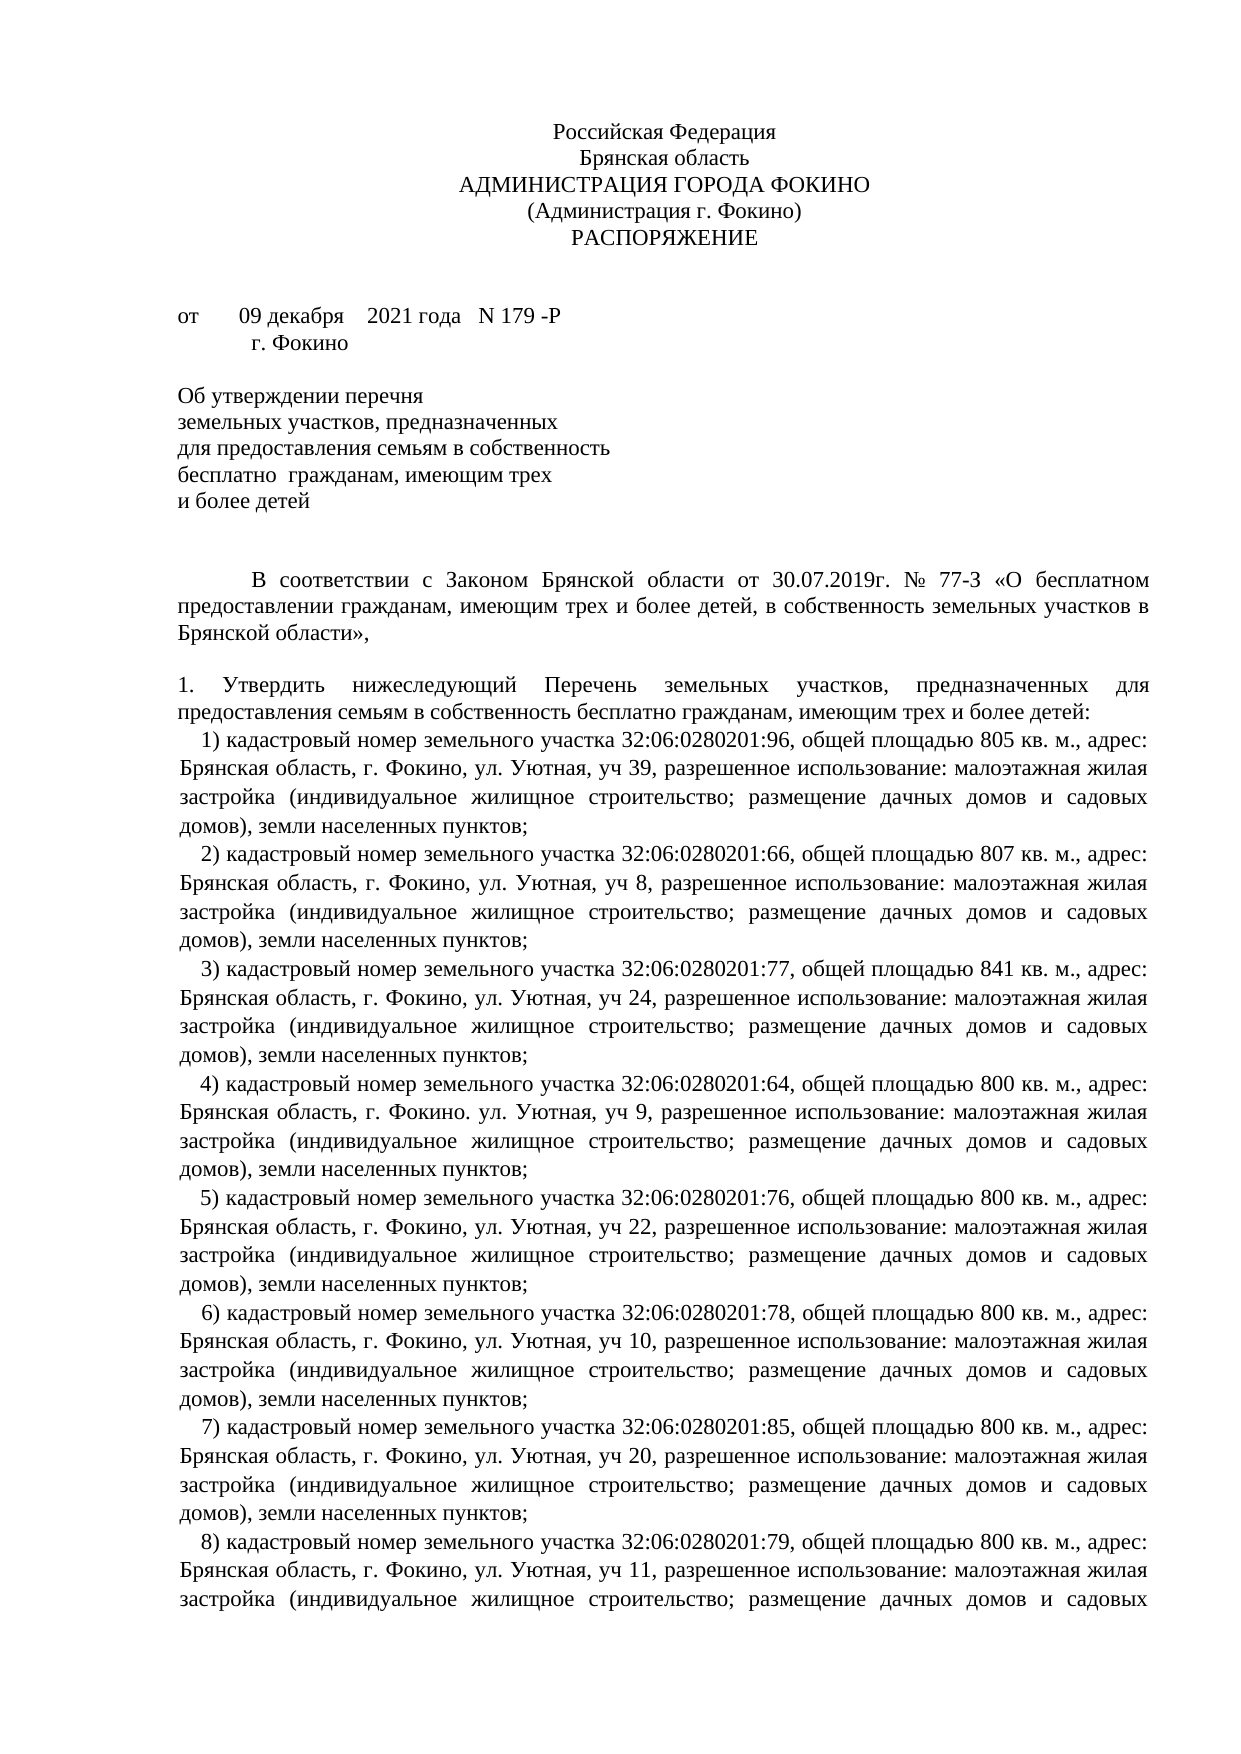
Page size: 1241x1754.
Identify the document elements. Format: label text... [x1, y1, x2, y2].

text 1) кадастровый номер земельного участка 32:06:0280201:96, общей площадью 805 кв. м., адрес: Брянская область, г. Фокино, ул. Уютная, уч 39, разрешенное использование: малоэтажная жилая застройка (индивидуальное жилищное строительство; размещение дачных домов и садовых домов), земли населенных пунктов; [179, 724, 1149, 839]
text Брянская область [177, 144, 1152, 171]
text В соответствии с Законом Брянской области от 30.07.2019г. № 77-З «О бесплатном предоставлении гражданам, имеющим трех и более детей, в собственность земельных участков в Брянской области», [177, 566, 1152, 645]
text (Администрация г. Фокино) [177, 197, 1152, 223]
text 5) кадастровый номер земельного участка 32:06:0280201:76, общей площадью 800 кв. м., адрес: Брянская область, г. Фокино, ул. Уютная, уч 22, разрешенное использование: малоэтажная жилая застройка (индивидуальное жилищное строительство; размещение дачных домов и садовых домов), земли населенных пунктов; [179, 1183, 1149, 1297]
text Об утверждении перечня [177, 382, 1152, 408]
text 7) кадастровый номер земельного участка 32:06:0280201:85, общей площадью 800 кв. м., адрес: Брянская область, г. Фокино, ул. Уютная, уч 20, разрешенное использование: малоэтажная жилая застройка (индивидуальное жилищное строительство; размещение дачных домов и садовых домов), земли населенных пунктов; [179, 1412, 1149, 1526]
text Российская Федерация [177, 118, 1152, 144]
text от 09 декабря 2021 года N 179 -Р [177, 303, 1152, 329]
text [179, 1526, 1149, 1612]
text земельных участков, предназначенных [177, 408, 1152, 434]
text 6) кадастровый номер земельного участка 32:06:0280201:78, общей площадью 800 кв. м., адрес: Брянская область, г. Фокино, ул. Уютная, уч 10, разрешенное использование: малоэтажная жилая застройка (индивидуальное жилищное строительство; размещение дачных домов и садовых домов), земли населенных пунктов; [179, 1297, 1149, 1412]
text РАСПОРЯЖЕНИЕ [177, 223, 1152, 250]
text г. Фокино [251, 329, 1152, 355]
text бесплатно гражданам, имеющим трех [177, 461, 1152, 487]
text 4) кадастровый номер земельного участка 32:06:0280201:64, общей площадью 800 кв. м., адрес: Брянская область, г. Фокино. ул. Уютная, уч 9, разрешенное использование: малоэтажная жилая застройка (индивидуальное жилищное строительство; размещение дачных домов и садовых домов), земли населенных пунктов; [179, 1068, 1149, 1183]
text АДМИНИСТРАЦИЯ ГОРОДА ФОКИНО [177, 171, 1152, 197]
text 2) кадастровый номер земельного участка 32:06:0280201:66, общей площадью 807 кв. м., адрес: Брянская область, г. Фокино, ул. Уютная, уч 8, разрешенное использование: малоэтажная жилая застройка (индивидуальное жилищное строительство; размещение дачных домов и садовых домов), земли населенных пунктов; [179, 839, 1149, 953]
text 3) кадастровый номер земельного участка 32:06:0280201:77, общей площадью 841 кв. м., адрес: Брянская область, г. Фокино, ул. Уютная, уч 24, разрешенное использование: малоэтажная жилая застройка (индивидуальное жилищное строительство; размещение дачных домов и садовых домов), земли населенных пунктов; [179, 953, 1149, 1068]
text для предоставления семьям в собственность [177, 434, 1152, 461]
text 1. Утвердить нижеследующий Перечень земельных участков, предназначенных для предоставления семьям в собственность бесплатно гражданам, имеющим трех и более детей: [177, 672, 1152, 724]
text и более детей [177, 487, 1152, 513]
